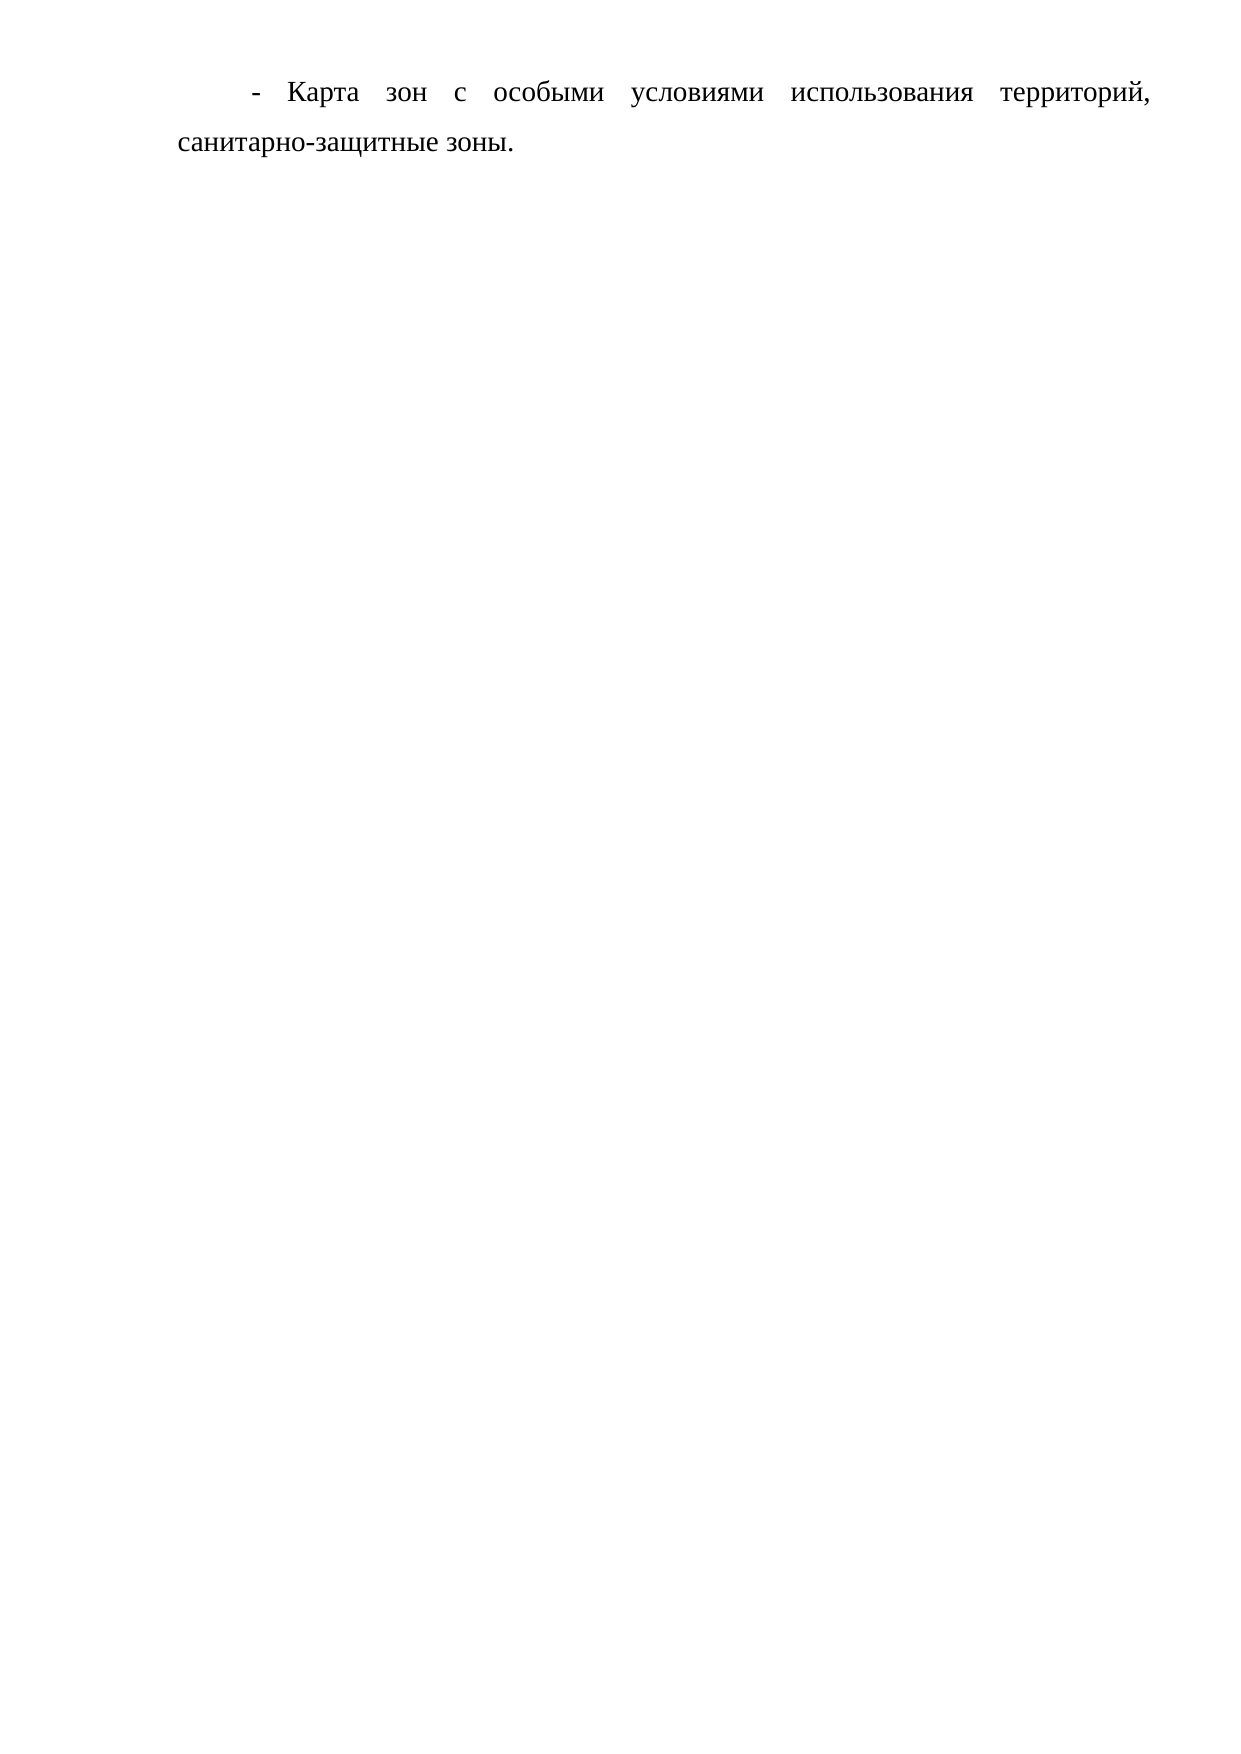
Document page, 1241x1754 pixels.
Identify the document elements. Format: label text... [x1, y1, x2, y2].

text - Карта зон с особыми условиями использования территорий, санитарно-защитные зоны. [177, 74, 1152, 158]
